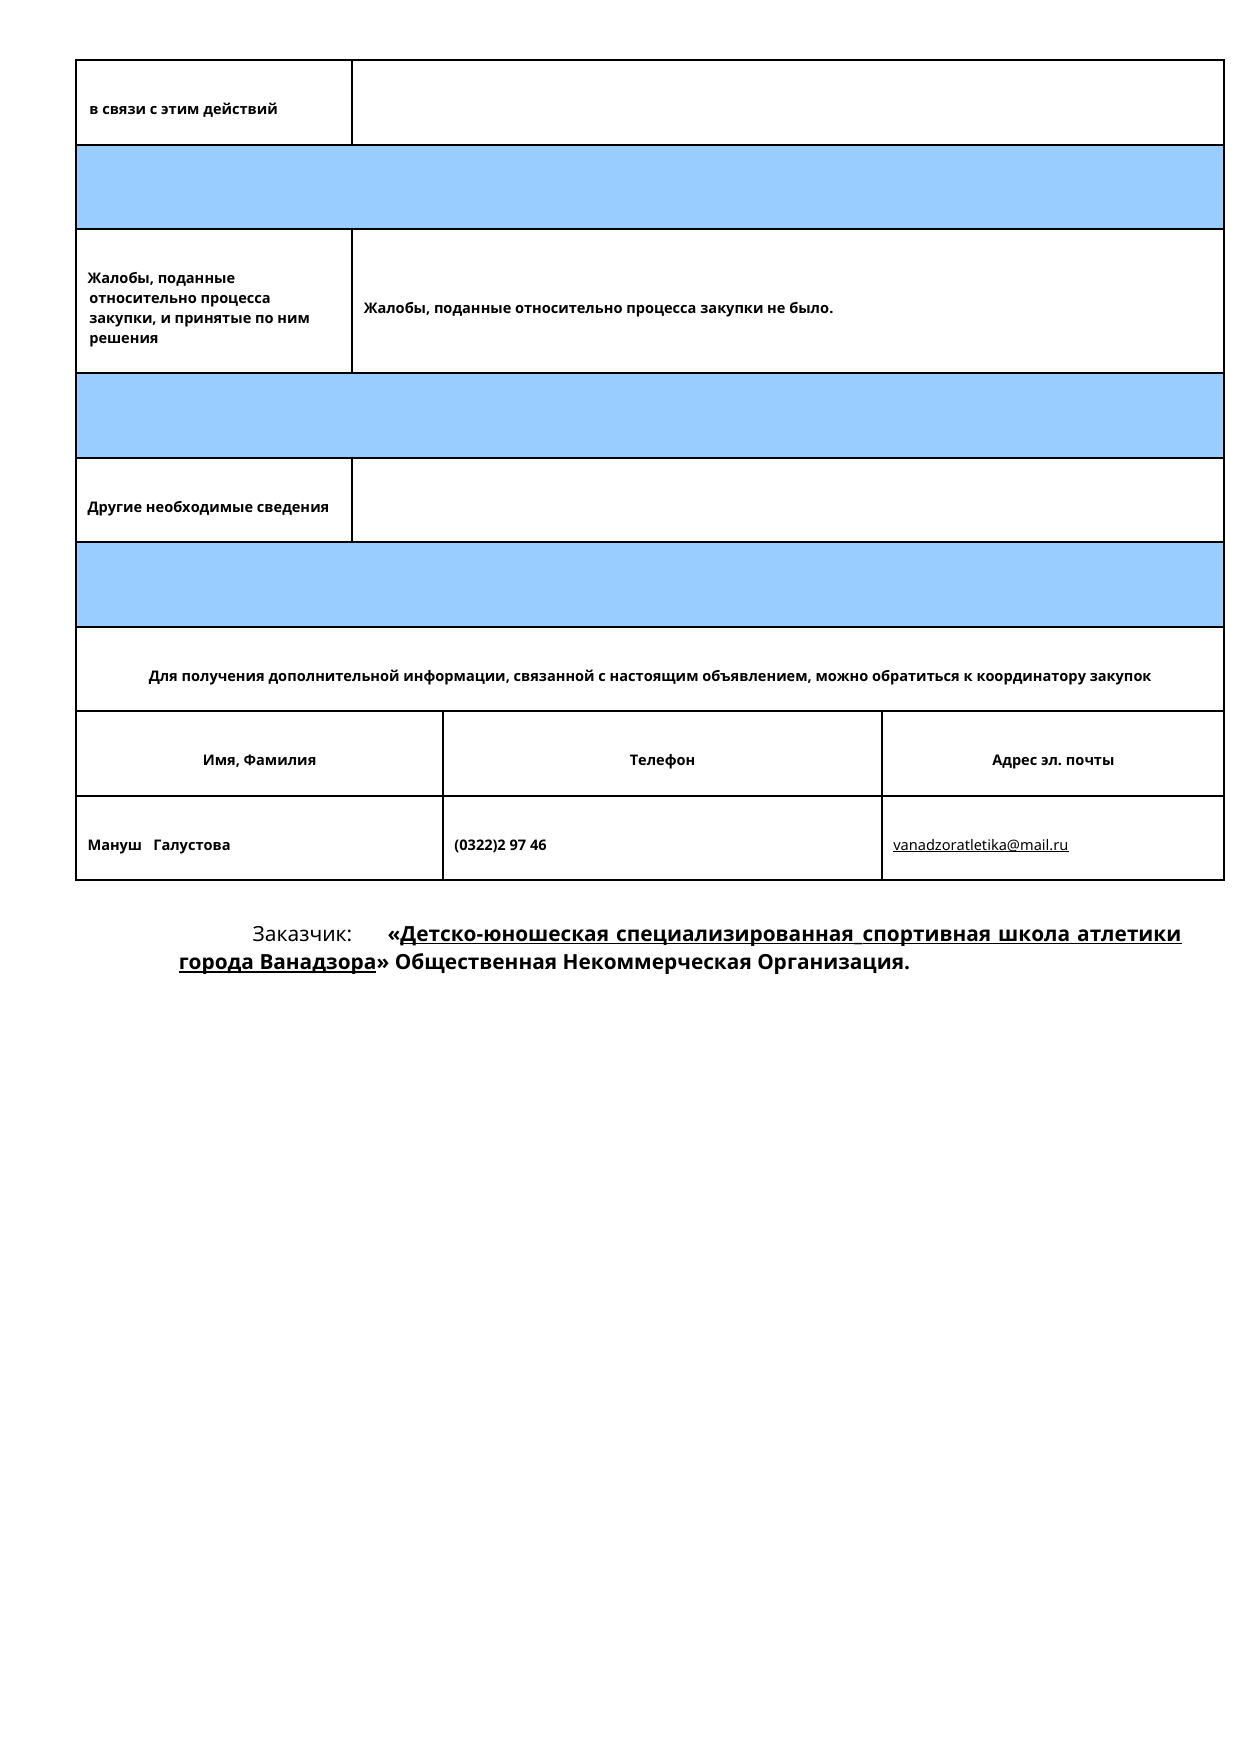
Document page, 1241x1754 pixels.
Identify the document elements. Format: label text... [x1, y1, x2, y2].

table_cell Для получения дополнительной информации, связанной с настоящим объявлением, можно обратиться к координатору закупок [77, 628, 1223, 710]
text Заказчик: «Детско-юношеская специализированная_спортивная школа атлетики города Ванадзора» Общественная Некоммерческая Организация. [178, 919, 1182, 976]
table_cell [353, 459, 1223, 541]
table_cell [353, 61, 1223, 144]
table_cell Другие необходимые сведения [77, 459, 351, 541]
table_cell Имя, Фамилия [77, 712, 442, 795]
table_cell [77, 146, 1223, 228]
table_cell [77, 61, 351, 144]
table_cell Мануш Галустова [77, 797, 442, 879]
table_cell Жалобы, поданные относительно процесса закупки, и принятые по ним решения [77, 230, 351, 372]
table_cell [77, 374, 1223, 457]
table_cell [77, 543, 1223, 626]
table_cell vanadzoratletika@mail.ru [883, 797, 1223, 879]
table_cell Телефон [444, 712, 881, 795]
table_cell Жалобы, поданные относительно процесса закупки не было. [353, 230, 1223, 372]
table_cell (0322)2 97 46 [444, 797, 881, 879]
table_cell Адрес эл. почты [883, 712, 1223, 795]
